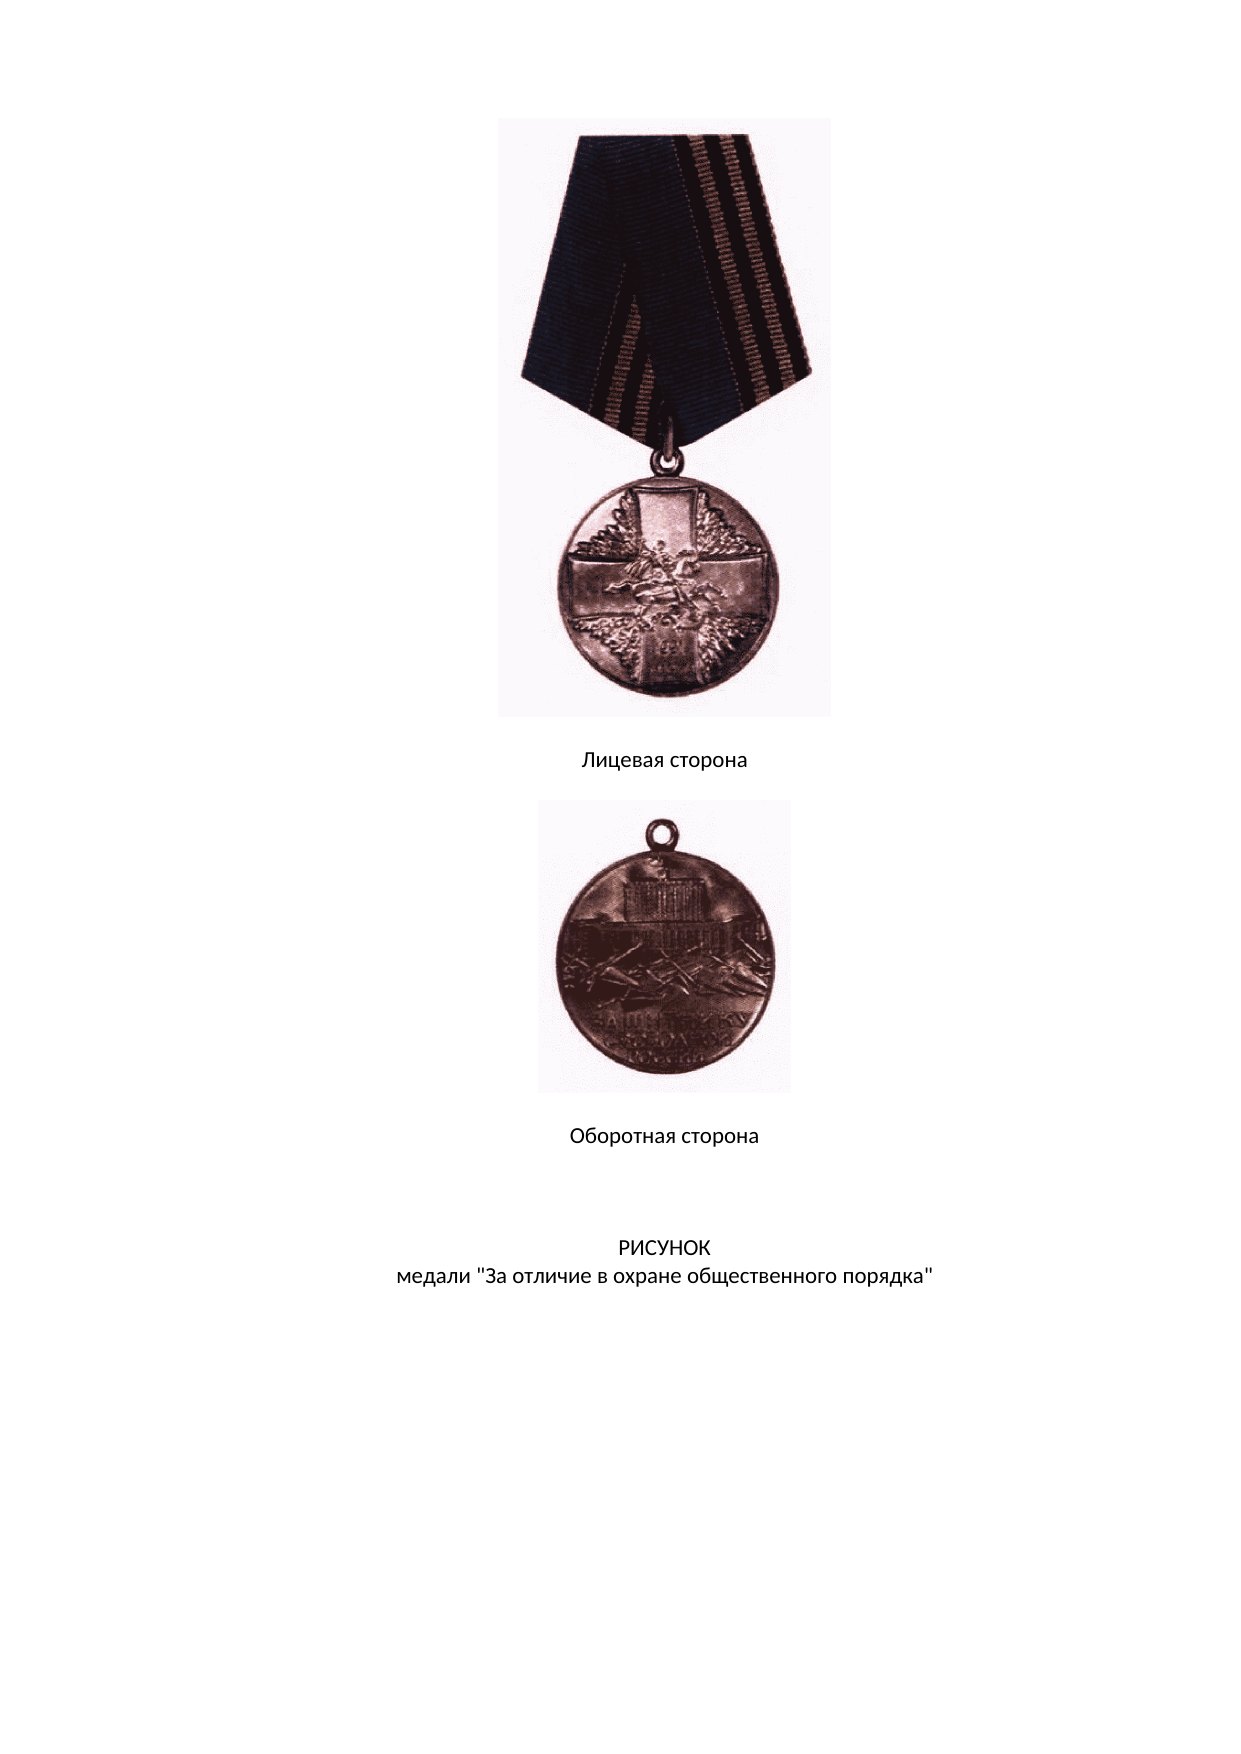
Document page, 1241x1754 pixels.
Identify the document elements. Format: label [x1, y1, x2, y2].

picture [538, 800, 791, 1093]
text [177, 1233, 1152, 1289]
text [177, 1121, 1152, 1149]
picture [498, 118, 831, 717]
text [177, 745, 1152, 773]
